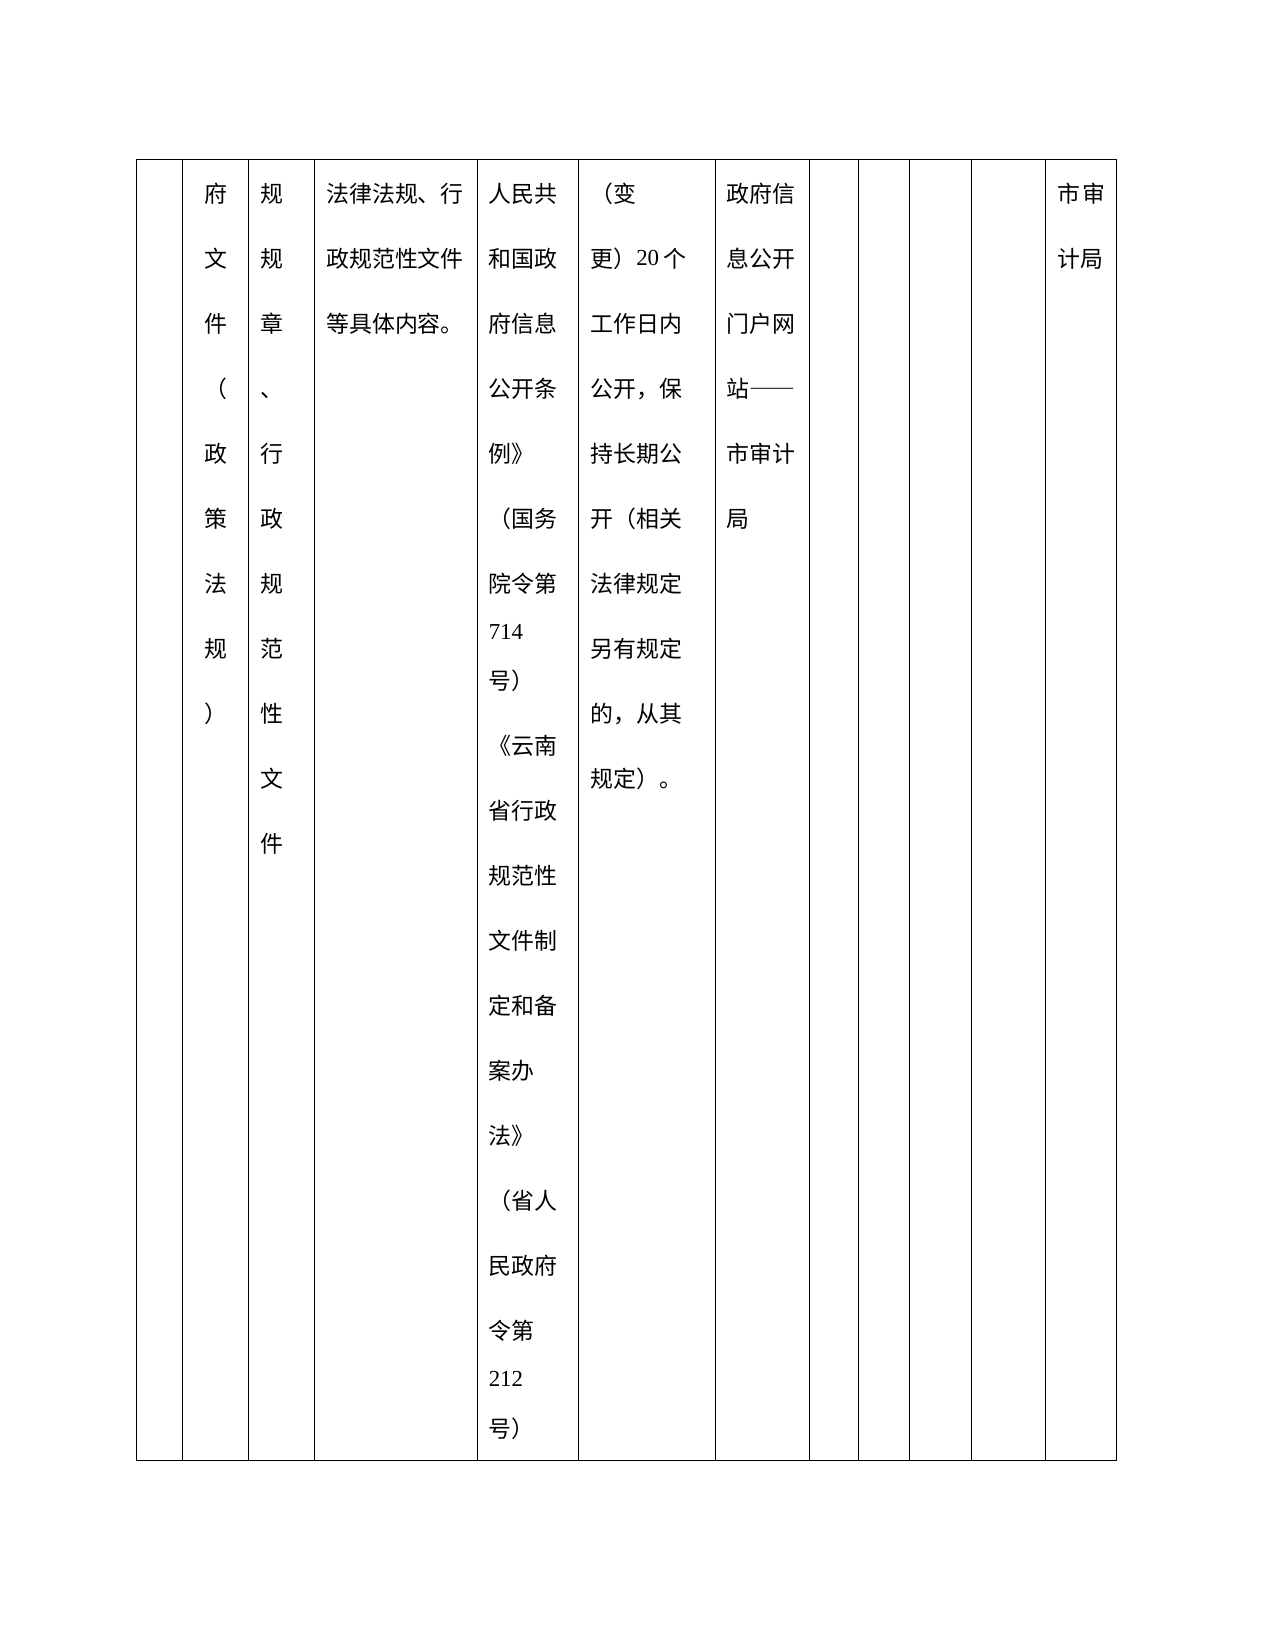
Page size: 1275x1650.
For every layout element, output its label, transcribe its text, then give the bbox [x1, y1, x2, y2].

table_cell [972, 160, 1045, 1460]
table_cell [859, 160, 909, 1460]
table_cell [315, 160, 477, 1460]
table_cell 政府文件（政策法规） [183, 160, 248, 1460]
table_cell 法规规章、行政规范性文件 [249, 160, 314, 1460]
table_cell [478, 160, 578, 1460]
table_cell √ [910, 160, 971, 1460]
table_cell 玉溪市审计局 [1046, 160, 1116, 1460]
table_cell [579, 160, 715, 1460]
table_cell 2 [137, 160, 182, 1460]
table_cell 玉溪市政府信息公开门户网站——市审计局 [716, 160, 809, 1460]
table_cell √ [810, 160, 858, 1460]
